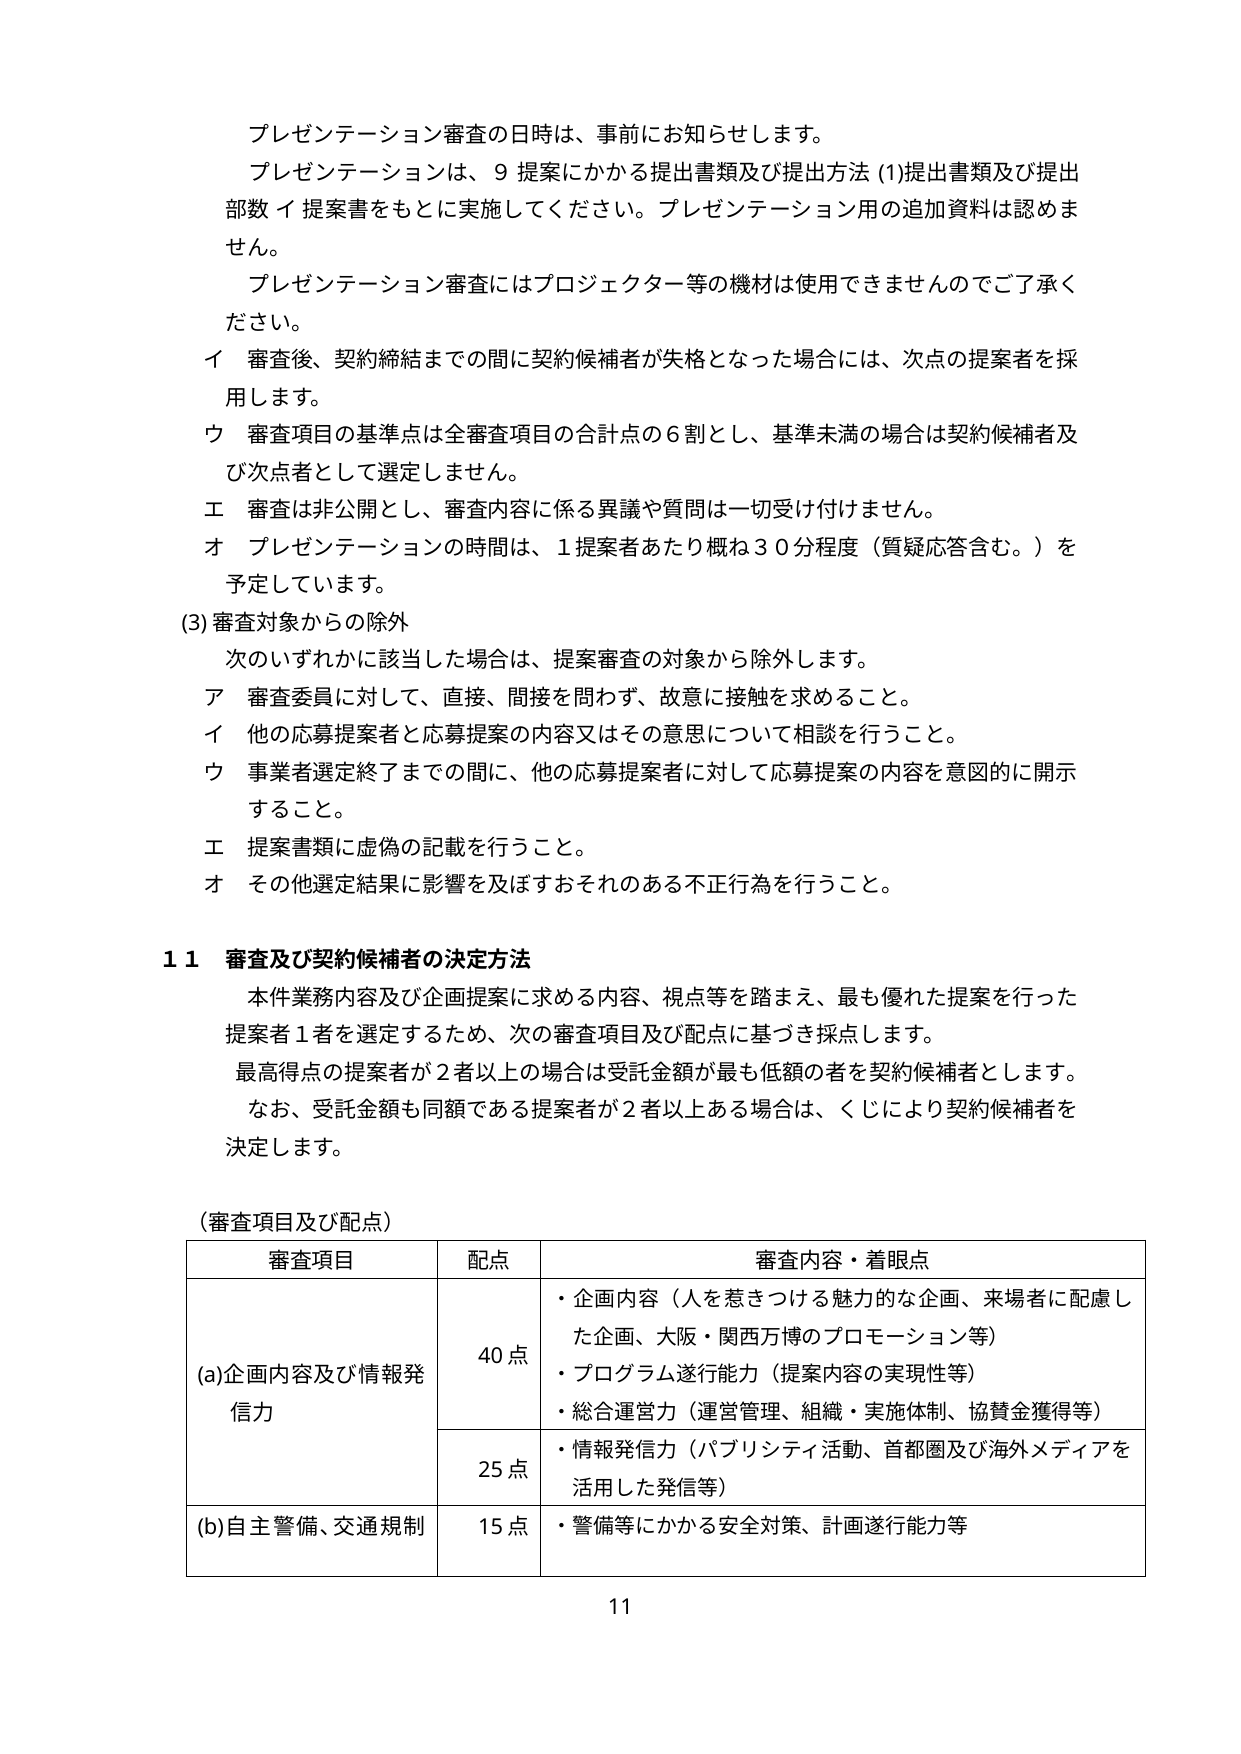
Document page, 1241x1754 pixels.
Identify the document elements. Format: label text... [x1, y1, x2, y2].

table_header 審査項目 [187, 1241, 437, 1278]
text ウ 審査項目の基準点は全審査項目の合計点の６割とし、基準未満の場合は契約候補者及び次点者として選定しません。 [203, 414, 1081, 489]
text ウ 事業者選定終了までの間に、他の応募提案者に対して応募提案の内容を意図的に開示すること。 [159, 752, 1081, 827]
text 最高得点の提案者が２者以上の場合は受託金額が最も低額の者を契約候補者とします。 [159, 1052, 1081, 1089]
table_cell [541, 1506, 1145, 1576]
text 本件業務内容及び企画提案に求める内容、視点等を踏まえ、最も優れた提案を行った提案者１者を選定するため、次の審査項目及び配点に基づき採点します。 [225, 977, 1081, 1052]
text オ その他選定結果に影響を及ぼすおそれのある不正行為を行うこと。 [159, 864, 1081, 902]
text イ 審査後、契約締結までの間に契約候補者が失格となった場合には、次点の提案者を採用します。 [203, 339, 1081, 414]
text プレゼンテーション審査の日時は、事前にお知らせします。 [159, 114, 1081, 152]
table_cell (b)自主警備､交通規制計画 [187, 1506, 437, 1576]
text エ 提案書類に虚偽の記載を行うこと。 [159, 827, 1081, 864]
text エ 審査は非公開とし、審査内容に係る異議や質問は一切受け付けません。 [203, 489, 1081, 527]
text 次のいずれかに該当した場合は、提案審査の対象から除外します。 [159, 639, 1081, 677]
table_cell 15点 [438, 1506, 540, 1576]
table_header 審査内容・着眼点 [541, 1241, 1145, 1278]
text プレゼンテーションは、９ 提案にかかる提出書類及び提出方法 (1)提出書類及び提出部数 イ 提案書をもとに実施してください。プレゼンテーション用の追加資料は認めません。 [159, 152, 1081, 264]
text １１ 審査及び契約候補者の決定方法 [159, 939, 1081, 977]
text イ 他の応募提案者と応募提案の内容又はその意思について相談を行うこと。 [159, 714, 1081, 752]
text (3) 審査対象からの除外 [159, 602, 1081, 639]
text （審査項目及び配点） [159, 1202, 1081, 1239]
text なお、受託金額も同額である提案者が２者以上ある場合は、くじにより契約候補者を決定します。 [225, 1089, 1081, 1164]
text ア 審査委員に対して、直接、間接を問わず、故意に接触を求めること。 [159, 677, 1081, 714]
table_cell (a)企画内容及び情報発信力 [187, 1279, 437, 1505]
table_cell ・企画内容（人を惹きつける魅力的な企画、来場者に配慮した企画、大阪・関西万博のプロモーション等） ・プログラム遂行能力（提案内容の実現性等） ・総合運営力（運営管理、組織・実施体制、協賛金獲得等） [541, 1279, 1145, 1429]
table_header 配点 [438, 1241, 540, 1278]
table_cell 25点 [438, 1430, 540, 1505]
table_cell 40点 [438, 1279, 540, 1429]
text プレゼンテーション審査にはプロジェクター等の機材は使用できませんのでご了承ください。 [159, 264, 1081, 339]
text オ プレゼンテーションの時間は、１提案者あたり概ね３０分程度（質疑応答含む。）を予定しています。 [203, 527, 1081, 602]
table_cell ・情報発信力（パブリシティ活動、首都圏及び海外メディアを活用した発信等） [541, 1430, 1145, 1505]
